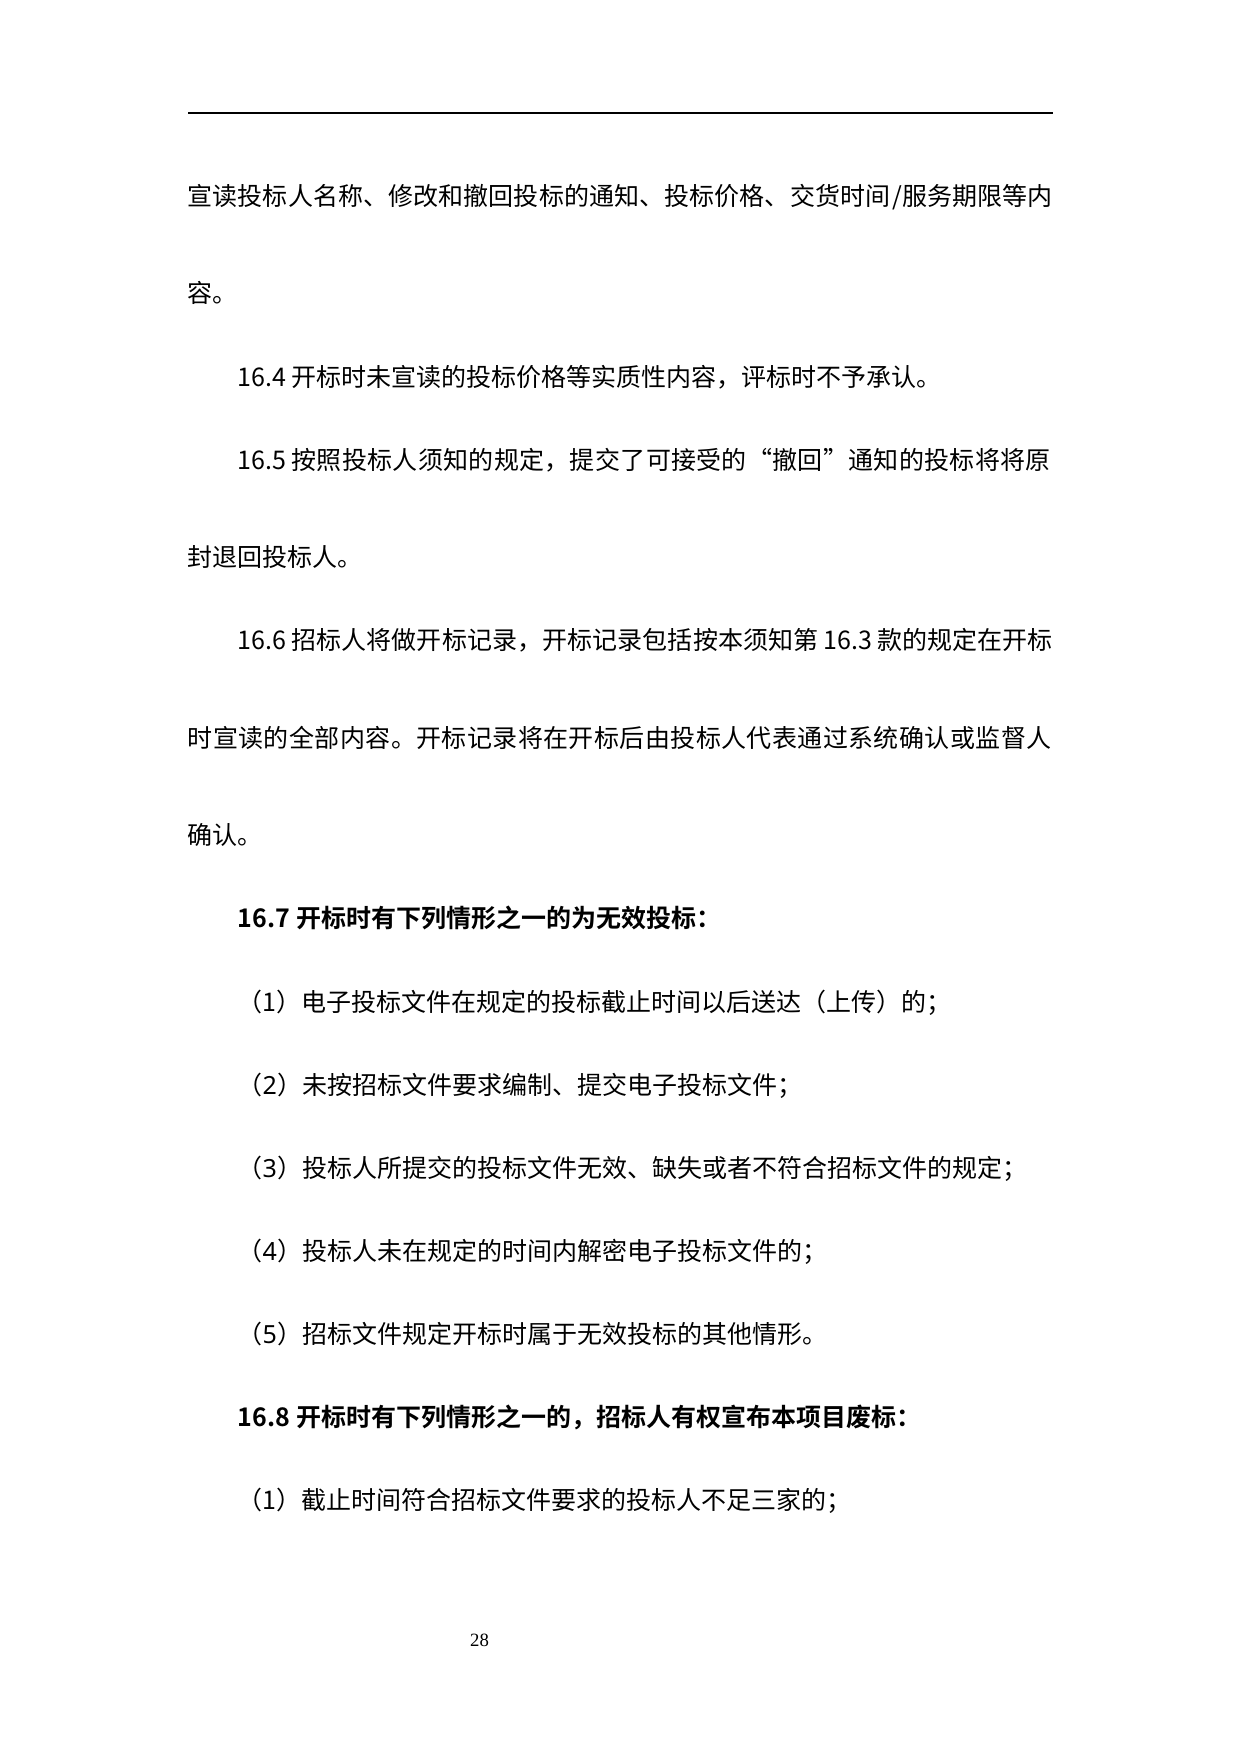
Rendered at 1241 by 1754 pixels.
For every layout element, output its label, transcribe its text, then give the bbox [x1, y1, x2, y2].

text （1）截止时间符合招标文件要求的投标人不足三家的； [187, 1466, 1053, 1531]
text （2）未按招标文件要求编制、提交电子投标文件； [187, 1051, 1053, 1116]
text 16.7 开标时有下列情形之一的为无效投标： [187, 884, 1053, 949]
text 16.5按照投标人须知的规定，提交了可接受的“撤回”通知的投标将将原封退回投标人。 [187, 426, 1053, 588]
text 16.4开标时未宣读的投标价格等实质性内容，评标时不予承认。 [187, 343, 1053, 408]
text 16.6招标人将做开标记录，开标记录包括按本须知第16.3款的规定在开标时宣读的全部内容。开标记录将在开标后由投标人代表通过系统确认或监督人确认。 [187, 606, 1053, 866]
text （5）招标文件规定开标时属于无效投标的其他情形。 [187, 1300, 1053, 1365]
text （1）电子投标文件在规定的投标截止时间以后送达（上传）的； [187, 968, 1053, 1033]
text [187, 162, 1053, 324]
text 16.8 开标时有下列情形之一的，招标人有权宣布本项目废标： [187, 1383, 1053, 1448]
text （4）投标人未在规定的时间内解密电子投标文件的； [187, 1217, 1053, 1282]
text （3）投标人所提交的投标文件无效、缺失或者不符合招标文件的规定； [187, 1134, 1053, 1199]
